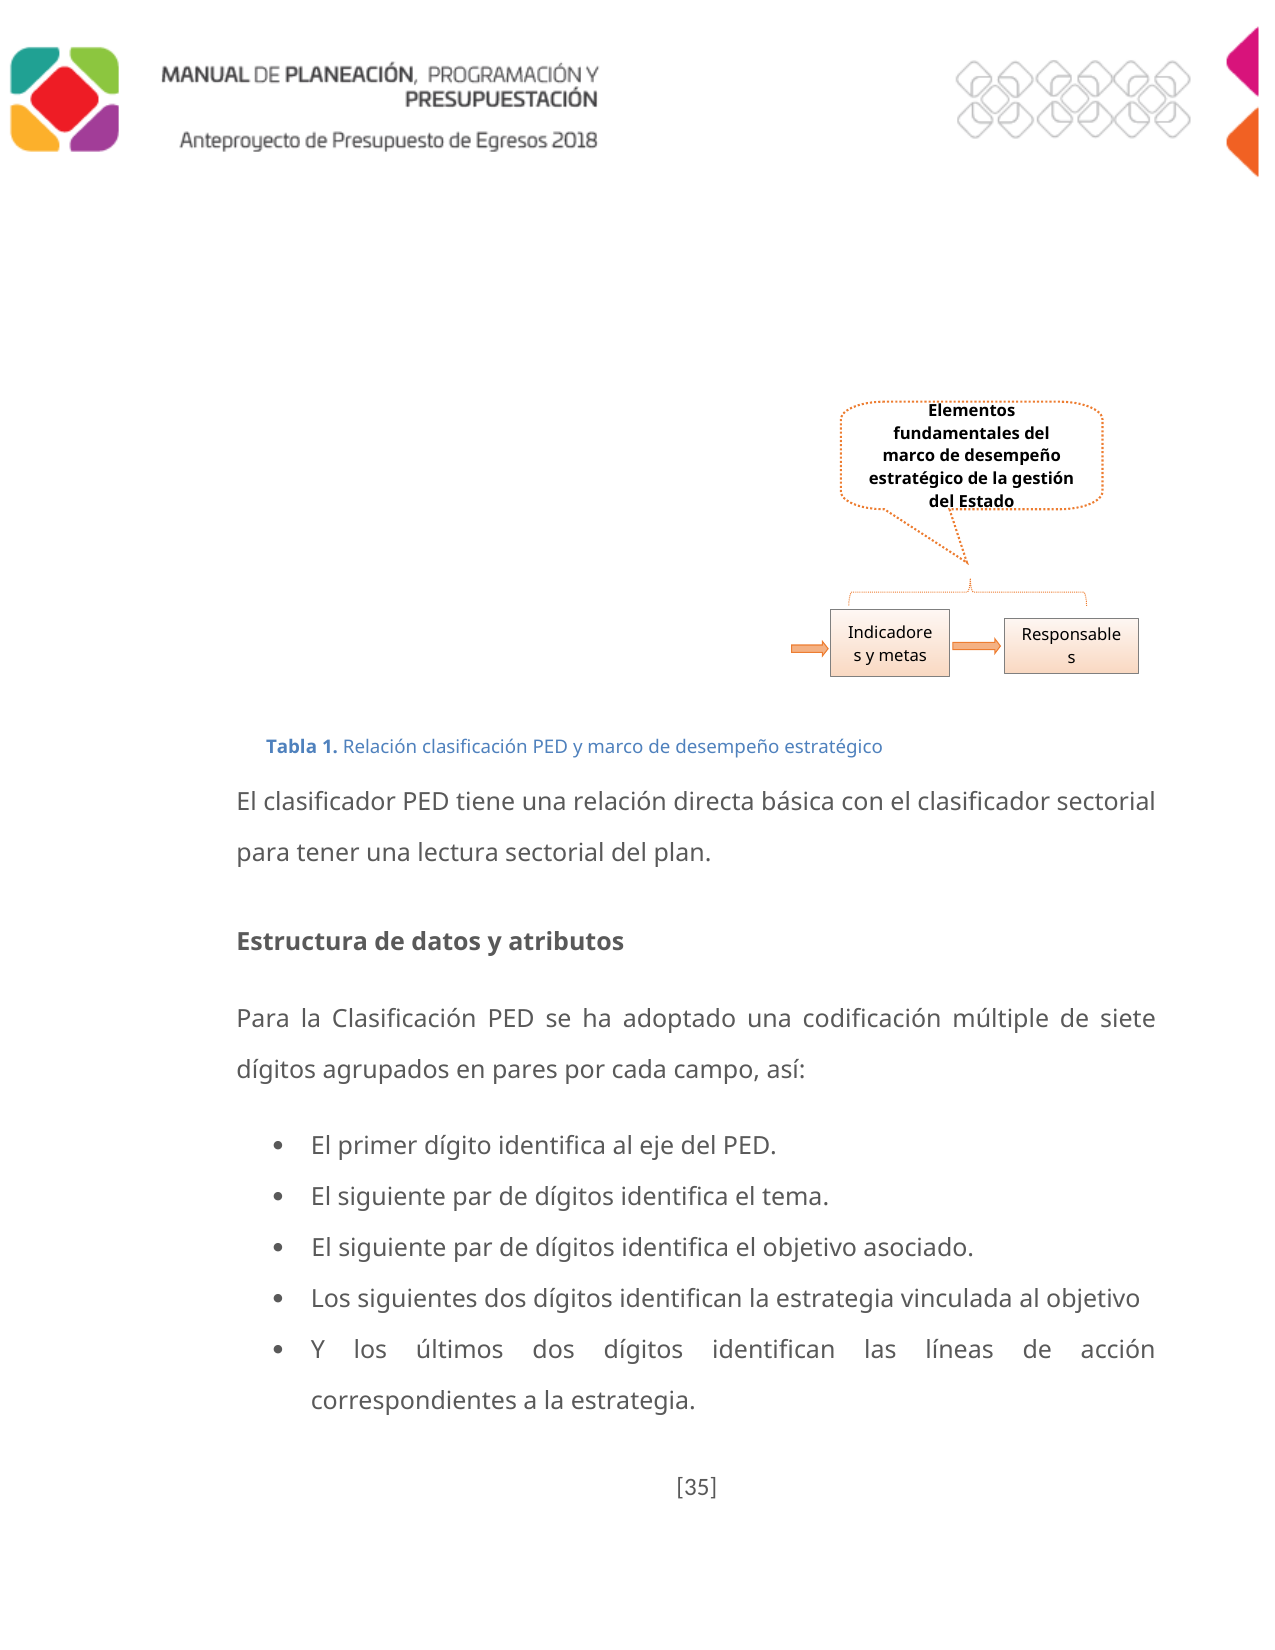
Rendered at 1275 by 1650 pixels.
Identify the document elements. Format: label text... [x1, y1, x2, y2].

list Los siguientes dos dígitos identifican la estrategia vinculada al objetivo [273, 1293, 1157, 1327]
list El siguiente par de dígitos identifica el objetivo asociado. [274, 1229, 1157, 1263]
list Y los últimos dos dígitos identifican las líneas de acción correspondientes a la estrategia. [273, 1344, 1157, 1429]
list El siguiente par de dígitos identifica el tema. [273, 1178, 1157, 1212]
picture [1, 14, 1265, 193]
text Para la Clasificación PED se ha adoptado una codificación múltiple de siete dígitos agrupados en pares por cada campo, así: [236, 1000, 1157, 1085]
text Estructura de datos y atributos [236, 924, 1157, 958]
text Tabla 1. Relación clasificación PED y marco de desempeño estratégico [236, 733, 1157, 759]
text El clasificador PED tiene una relación directa básica con el clasificador sectorial para tener una lectura sectorial del plan. [236, 784, 1157, 869]
list El primer dígito identifica al eje del PED. [273, 1127, 1157, 1161]
